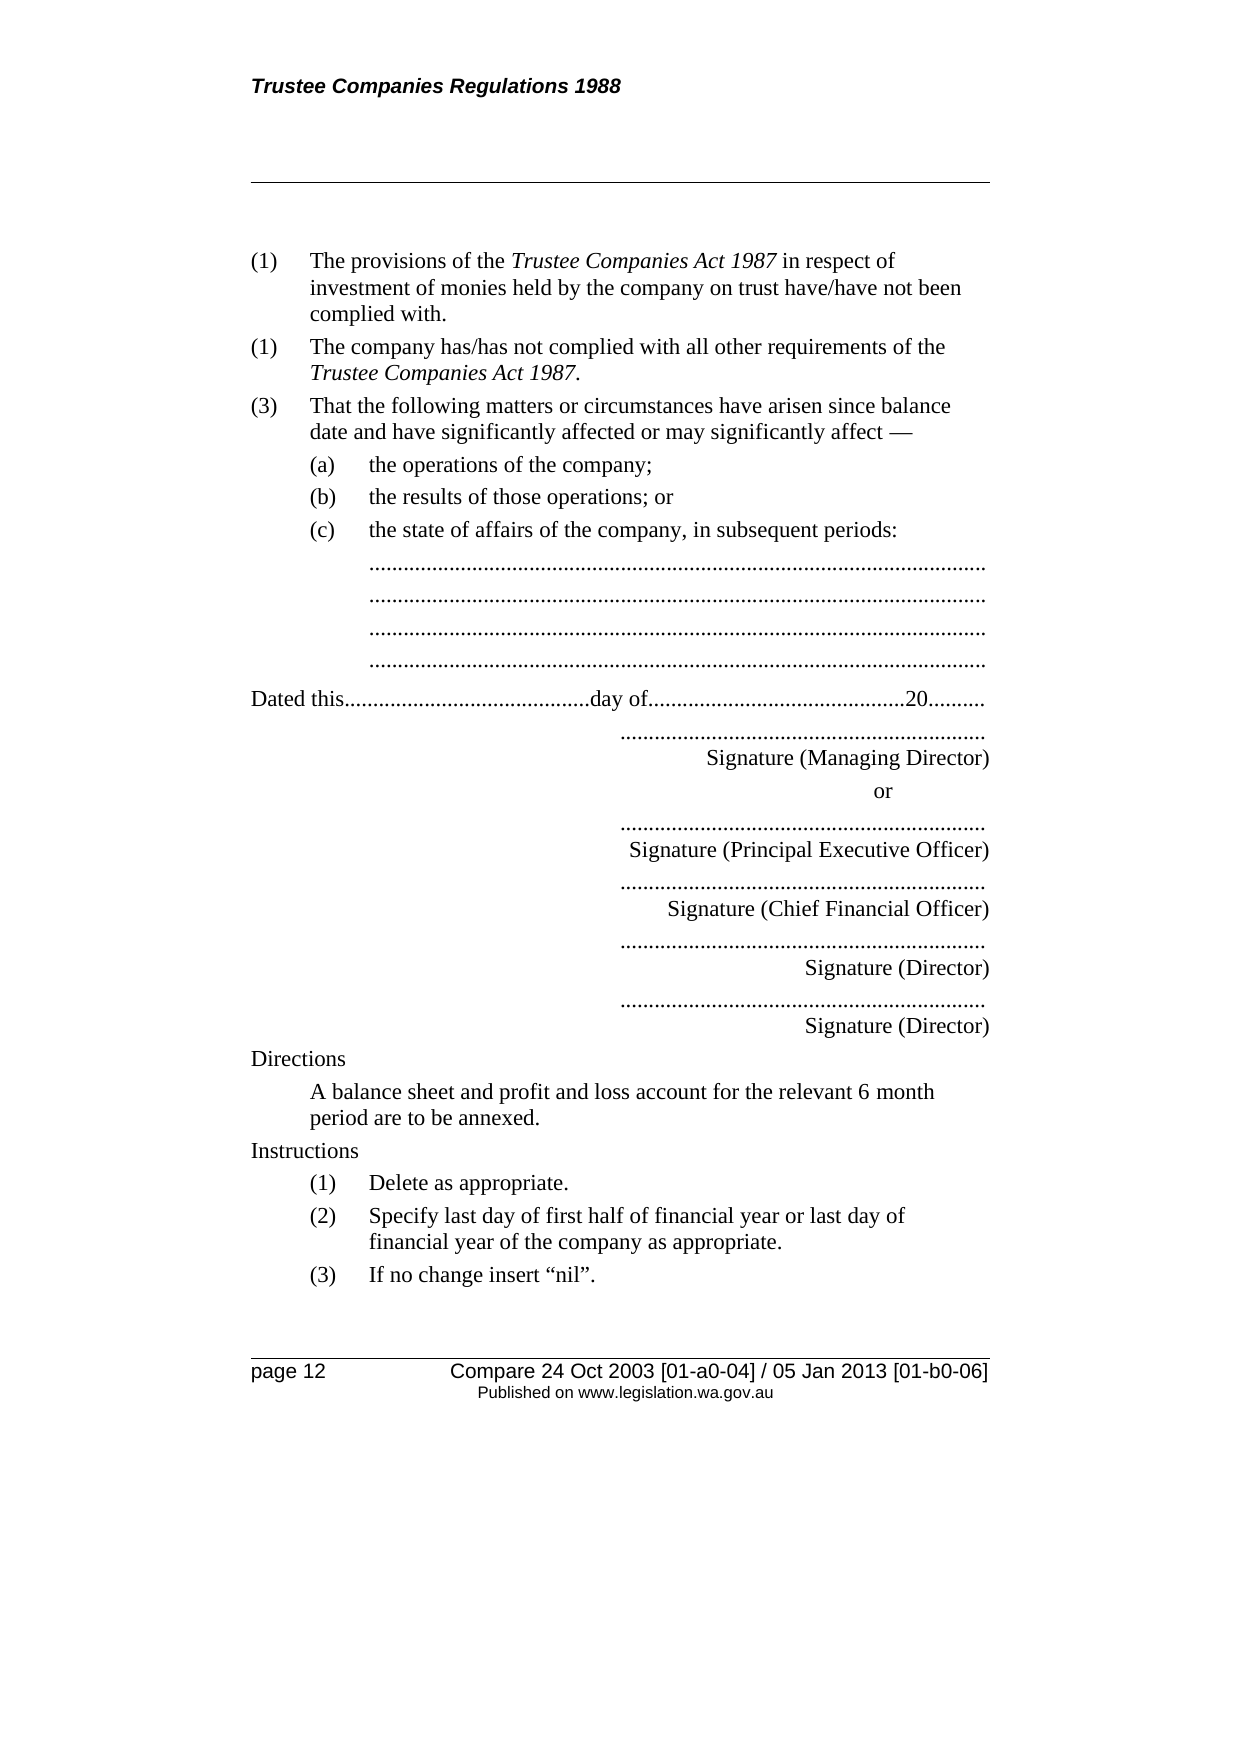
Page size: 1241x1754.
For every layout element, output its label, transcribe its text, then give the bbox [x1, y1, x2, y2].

text ............................................................................................................ [369, 548, 990, 575]
text Signature (Managing Director) [620, 744, 990, 771]
text Signature (Principal Executive Officer) [620, 836, 990, 862]
text ................................................................ [620, 809, 990, 836]
text ............................................................................................................ [369, 581, 990, 607]
text (1) Delete as appropriate. [309, 1169, 990, 1196]
text ................................................................ [620, 986, 990, 1013]
text ................................................................ [620, 718, 990, 744]
text (1) The provisions of the Trustee Companies Act 1987 in respect of investment of monies held by the company on trust have/have not been complied with. [251, 247, 990, 327]
text ............................................................................................................ [369, 646, 990, 673]
text Directions [251, 1045, 990, 1072]
text Instructions [251, 1137, 990, 1163]
text ............................................................................................................ [369, 614, 990, 640]
text (c) the state of affairs of the company, in subsequent periods: [251, 516, 990, 542]
text Dated this...........................................day of.............................................20.......... [251, 685, 990, 712]
text Signature (Director) [620, 954, 990, 980]
text Signature (Director) [620, 1013, 990, 1039]
text ................................................................ [620, 927, 990, 954]
text ................................................................ [620, 868, 990, 895]
text (1) The company has/has not complied with all other requirements of the Trustee Companies Act 1987. [251, 333, 990, 386]
text Signature (Chief Financial Officer) [620, 895, 990, 921]
text (3) That the following matters or circumstances have arisen since balance date and have significantly affected or may significantly affect — [251, 392, 990, 444]
text or [620, 777, 990, 803]
text (a) the operations of the company; [251, 451, 990, 477]
text (3) If no change insert “nil”. [309, 1261, 990, 1287]
text (b) the results of those operations; or [251, 483, 990, 510]
text A balance sheet and profit and loss account for the relevant 6 month period are to be annexed. [309, 1078, 990, 1131]
text (2) Specify last day of first half of financial year or last day of financial year of the company as appropriate. [309, 1202, 990, 1255]
